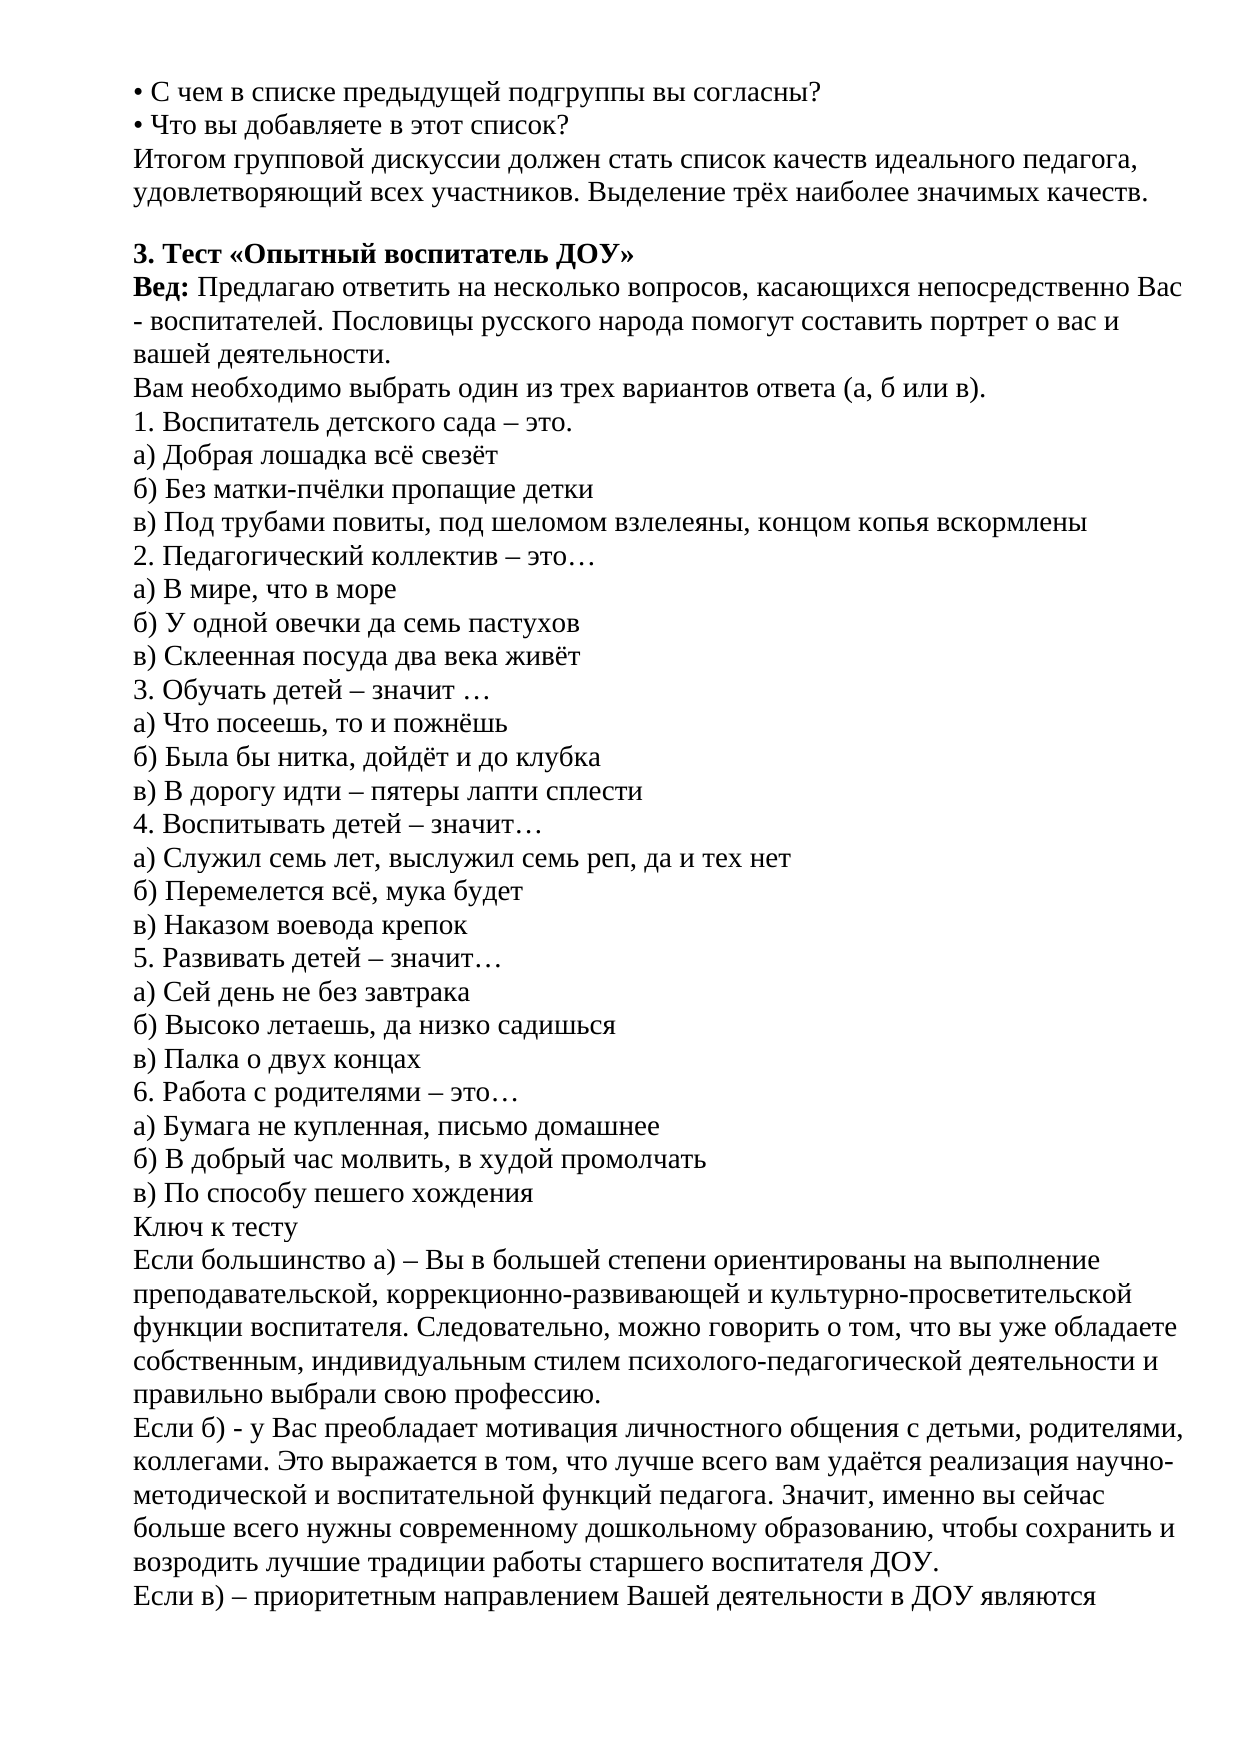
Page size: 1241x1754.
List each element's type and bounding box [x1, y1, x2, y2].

text [133, 236, 1196, 1611]
text [133, 74, 1196, 236]
